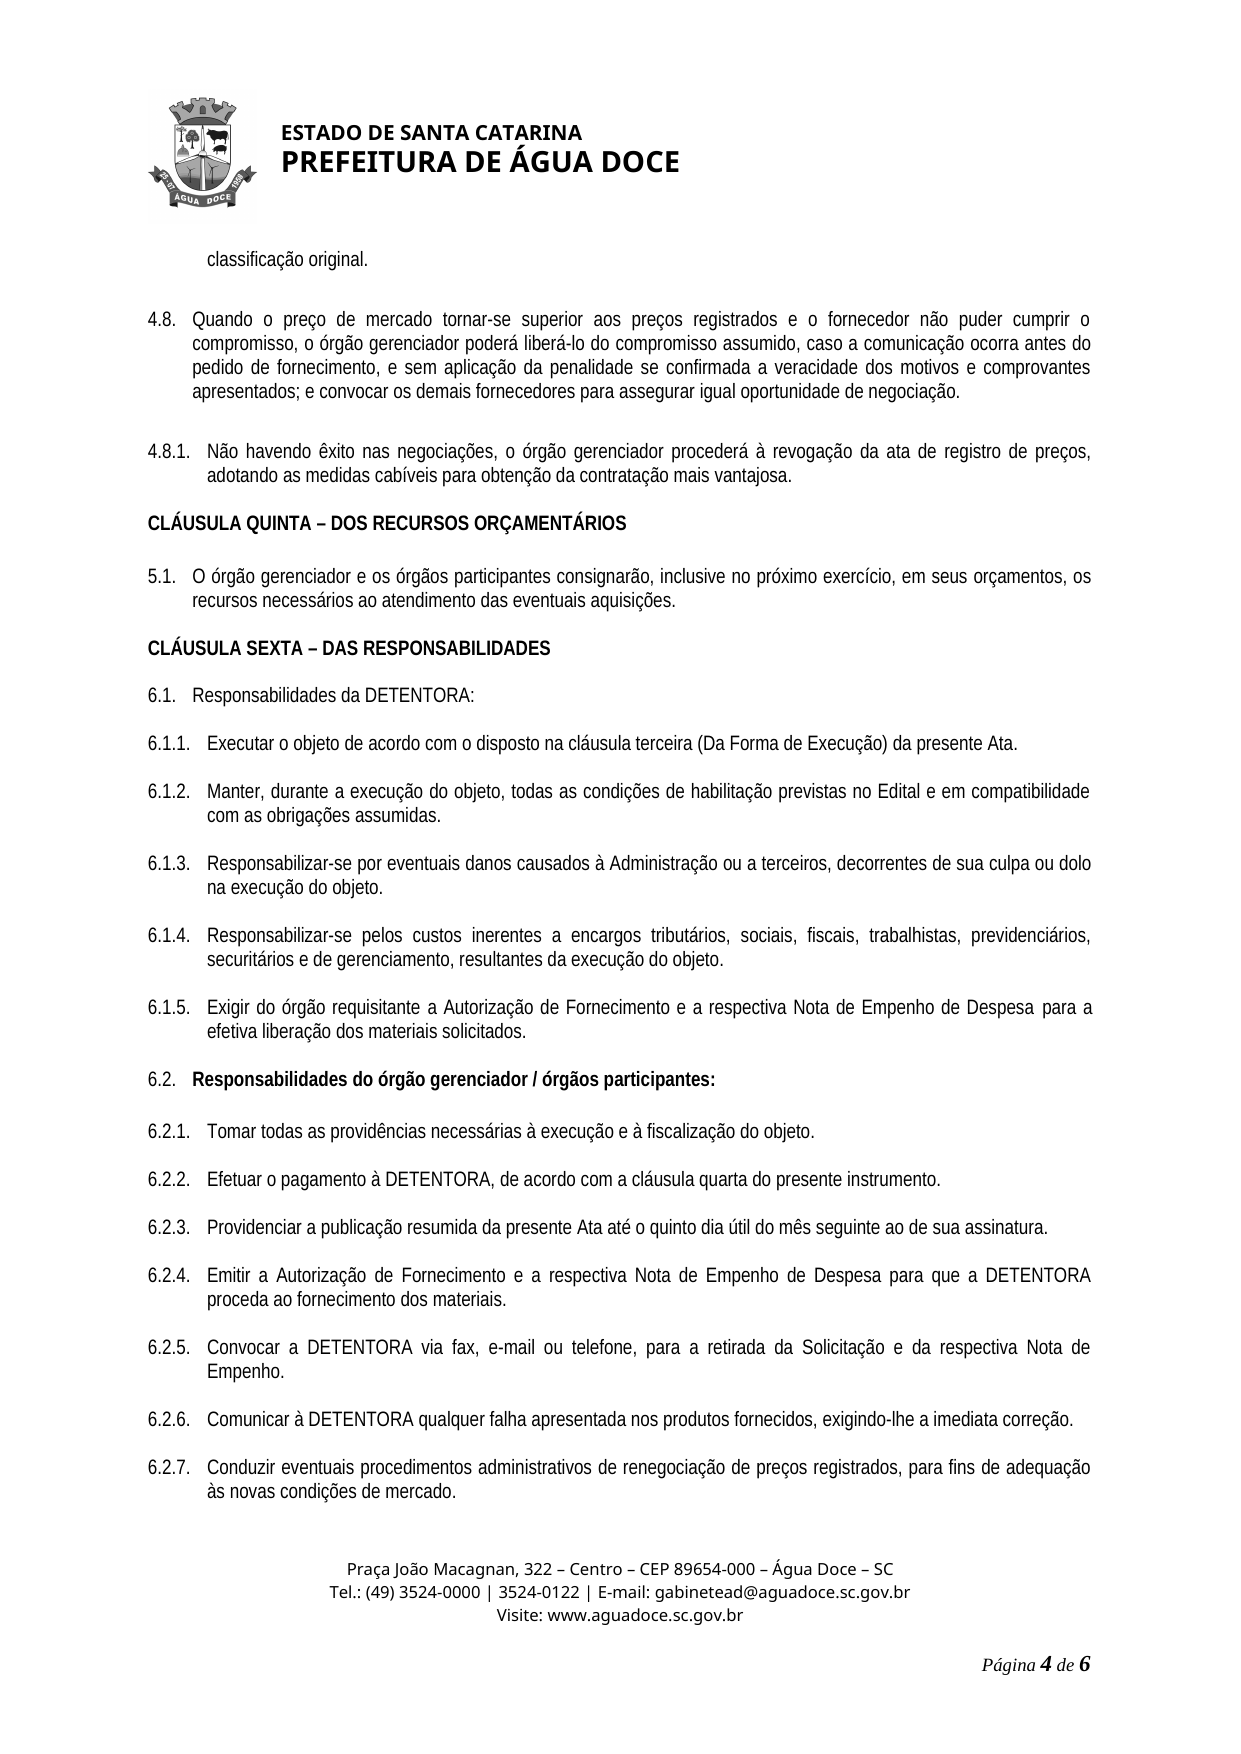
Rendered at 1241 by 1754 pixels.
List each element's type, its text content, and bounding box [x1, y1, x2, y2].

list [148, 246, 1092, 270]
list Providenciar a publicação resumida da presente Ata até o quinto dia útil do mês seguinte ao de sua assinatura. [148, 1215, 1092, 1239]
list Conduzir eventuais procedimentos administrativos de renegociação de preços registrados, para fins de adequação às novas condições de mercado. [148, 1455, 1092, 1503]
list Emitir a Autorização de Fornecimento e a respectiva Nota de Empenho de Despesa para que a DETENTORA proceda ao fornecimento dos materiais. [148, 1263, 1092, 1311]
list Efetuar o pagamento à DETENTORA, de acordo com a cláusula quarta do presente instrumento. [148, 1167, 1092, 1191]
subtitle CLÁUSULA SEXTA – DAS RESPONSABILIDADES [148, 636, 1092, 659]
subtitle CLÁUSULA QUINTA – DOS RECURSOS ORÇAMENTÁRIOS [148, 511, 1092, 535]
list Não havendo êxito nas negociações, o órgão gerenciador procederá à revogação da ata de registro de preços, adotando as medidas cabíveis para obtenção da contratação mais vantajosa. [148, 439, 1092, 487]
subtitle Responsabilidades do órgão gerenciador / órgãos participantes: [148, 1067, 1092, 1091]
list Convocar a DETENTORA via fax, e-mail ou telefone, para a retirada da Solicitação e da respectiva Nota de Empenho. [148, 1335, 1092, 1383]
list Quando o preço de mercado tornar-se superior aos preços registrados e o fornecedor não puder cumprir o compromisso, o órgão gerenciador poderá liberá-lo do compromisso assumido, caso a comunicação ocorra antes do pedido de fornecimento, e sem aplicação da penalidade se confirmada a veracidade dos motivos e comprovantes apresentados; e convocar os demais fornecedores para assegurar igual oportunidade de negociação. [148, 307, 1092, 403]
list Exigir do órgão requisitante a Autorização de Fornecimento e a respectiva Nota de Empenho de Despesa para a efetiva liberação dos materiais solicitados. [148, 995, 1092, 1043]
list Responsabilizar-se pelos custos inerentes a encargos tributários, sociais, fiscais, trabalhistas, previdenciários, securitários e de gerenciamento, resultantes da execução do objeto. [148, 923, 1092, 971]
list Executar o objeto de acordo com o disposto na cláusula terceira (Da Forma de Execução) da presente Ata. [148, 731, 1092, 755]
list Responsabilidades da DETENTORA: [148, 683, 1092, 707]
list O órgão gerenciador e os órgãos participantes consignarão, inclusive no próximo exercício, em seus orçamentos, os recursos necessários ao atendimento das eventuais aquisições. [148, 564, 1092, 612]
list Tomar todas as providências necessárias à execução e à fiscalização do objeto. [148, 1119, 1092, 1143]
list Manter, durante a execução do objeto, todas as condições de habilitação previstas no Edital e em compatibilidade com as obrigações assumidas. [148, 779, 1092, 827]
list Responsabilizar-se por eventuais danos causados à Administração ou a terceiros, decorrentes de sua culpa ou dolo na execução do objeto. [148, 851, 1092, 899]
list Comunicar à DETENTORA qualquer falha apresentada nos produtos fornecidos, exigindo-lhe a imediata correção. [148, 1407, 1092, 1431]
